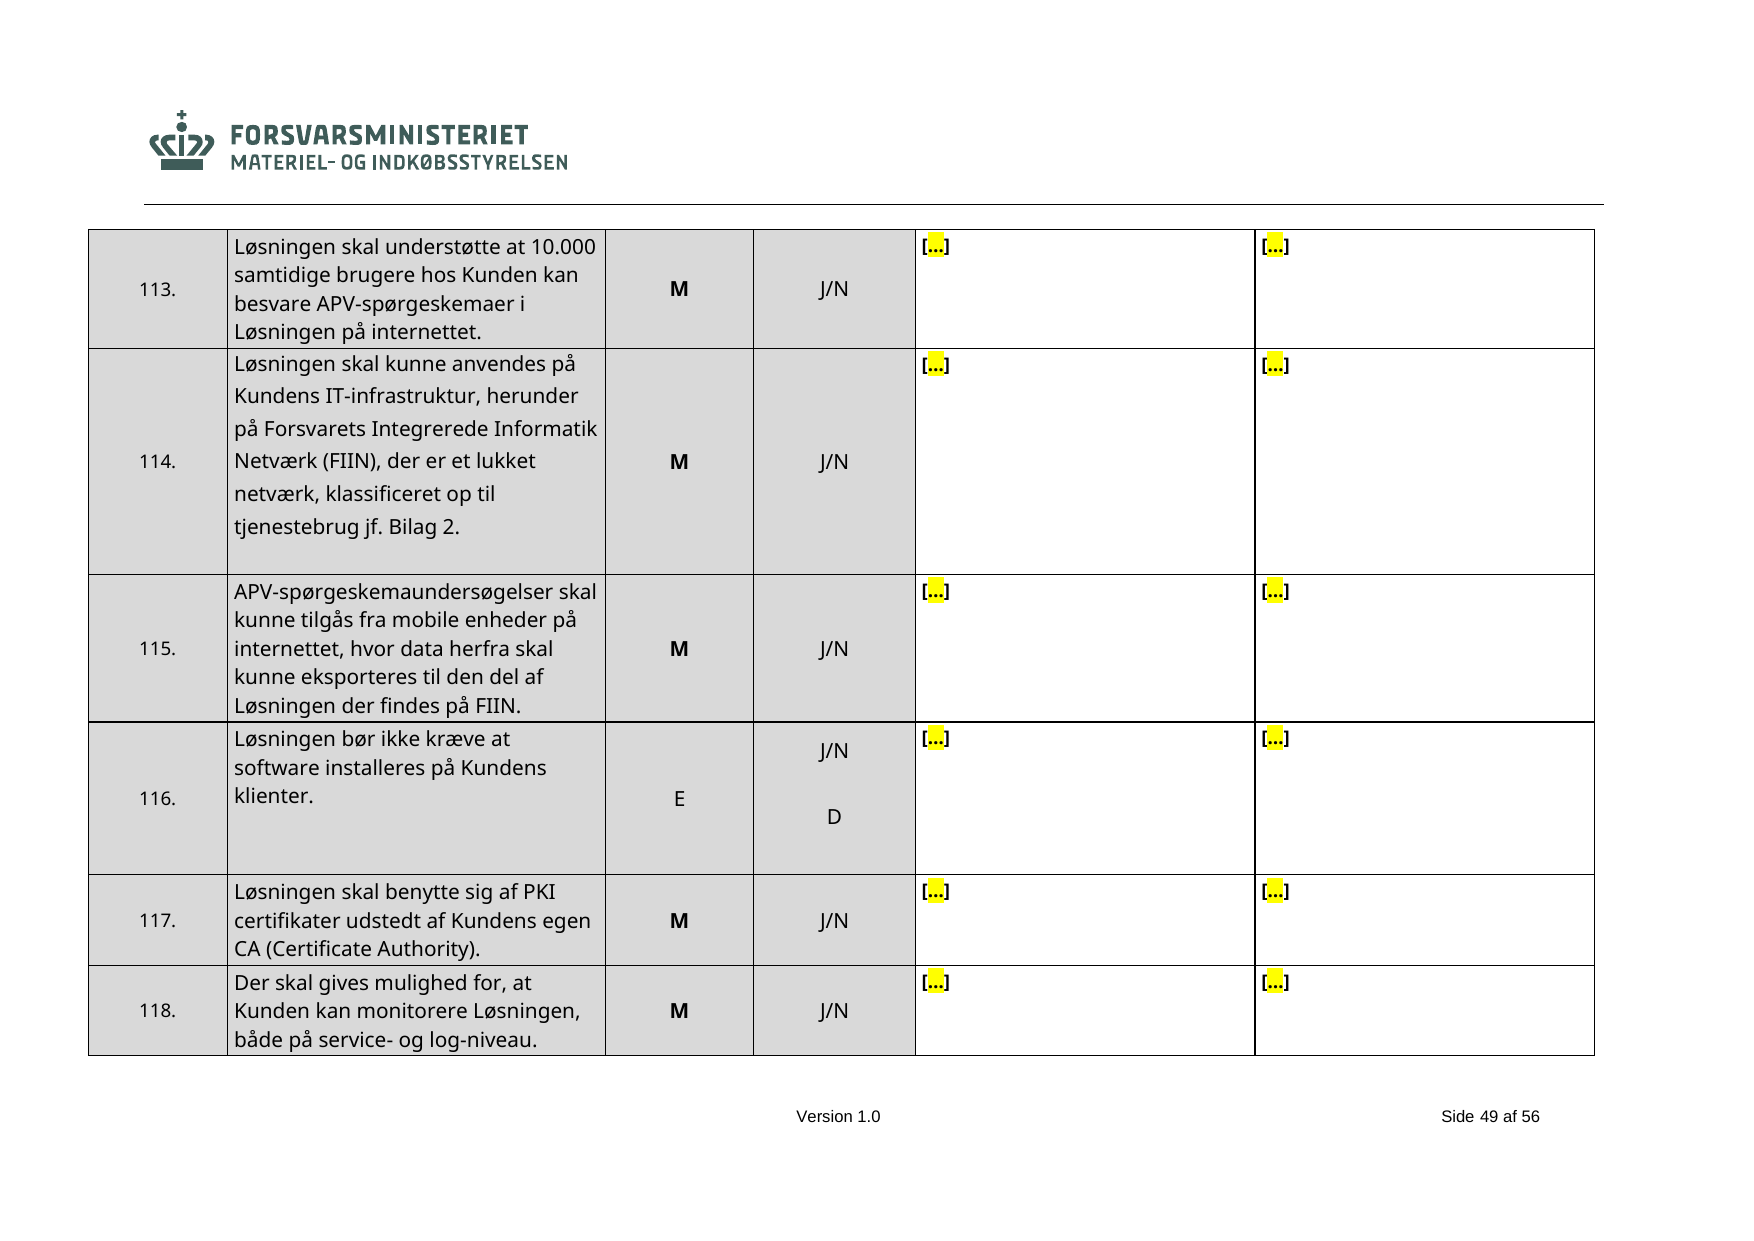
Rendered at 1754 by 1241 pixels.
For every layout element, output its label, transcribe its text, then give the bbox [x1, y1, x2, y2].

table_cell […] [1256, 966, 1594, 1055]
table_cell Løsningen skal understøtte at 10.000 samtidige brugere hos Kunden kan besvare APV-spørgeskemaer i Løsningen på internettet. [228, 230, 605, 348]
table_cell APV-spørgeskemaundersøgelser skal kunne tilgås fra mobile enheder på internettet, hvor data herfra skal kunne eksporteres til den del af Løsningen der findes på FIIN. [228, 575, 605, 721]
table_cell Der skal gives mulighed for, at Kunden kan monitorere Løsningen, både på service- og log-niveau. [228, 966, 605, 1055]
table_cell J/N [754, 575, 915, 721]
table_cell M [606, 966, 753, 1055]
table_cell Løsningen skal benytte sig af PKI certifikater udstedt af Kundens egen CA (Certificate Authority). [228, 875, 605, 965]
table_cell J/N [754, 875, 915, 965]
table_cell [89, 230, 227, 348]
table_cell J/N [754, 230, 915, 348]
table_cell […] [916, 349, 1254, 574]
table_cell [89, 723, 227, 874]
table_cell […] [1256, 723, 1594, 874]
table_cell M [606, 349, 753, 574]
table_cell M [606, 575, 753, 721]
table_cell [89, 875, 227, 965]
table_cell Løsningen bør ikke kræve at software installeres på Kundens klienter. [228, 723, 605, 874]
table_cell [89, 575, 227, 721]
table_cell […] [1256, 875, 1594, 965]
table_cell J/N D [754, 723, 915, 874]
table_cell […] [1256, 230, 1594, 348]
table_cell E [606, 723, 753, 874]
table_cell […] [916, 875, 1254, 965]
table_cell M [606, 230, 753, 348]
table_cell J/N [754, 349, 915, 574]
table_cell […] [1256, 349, 1594, 574]
table_cell […] [916, 230, 1254, 348]
table_cell M [606, 875, 753, 965]
table_cell […] [916, 723, 1254, 874]
table_cell Løsningen skal kunne anvendes på Kundens IT-infrastruktur, herunder på Forsvarets Integrerede Informatik Netværk (FIIN), der er et lukket netværk, klassificeret op til tjenestebrug jf. Bilag 2. [228, 349, 605, 574]
table_cell […] [916, 966, 1254, 1055]
table_cell […] [1256, 575, 1594, 721]
table_cell J/N [754, 966, 915, 1055]
table_cell […] [916, 575, 1254, 721]
table_cell [89, 349, 227, 574]
table_cell [89, 966, 227, 1055]
